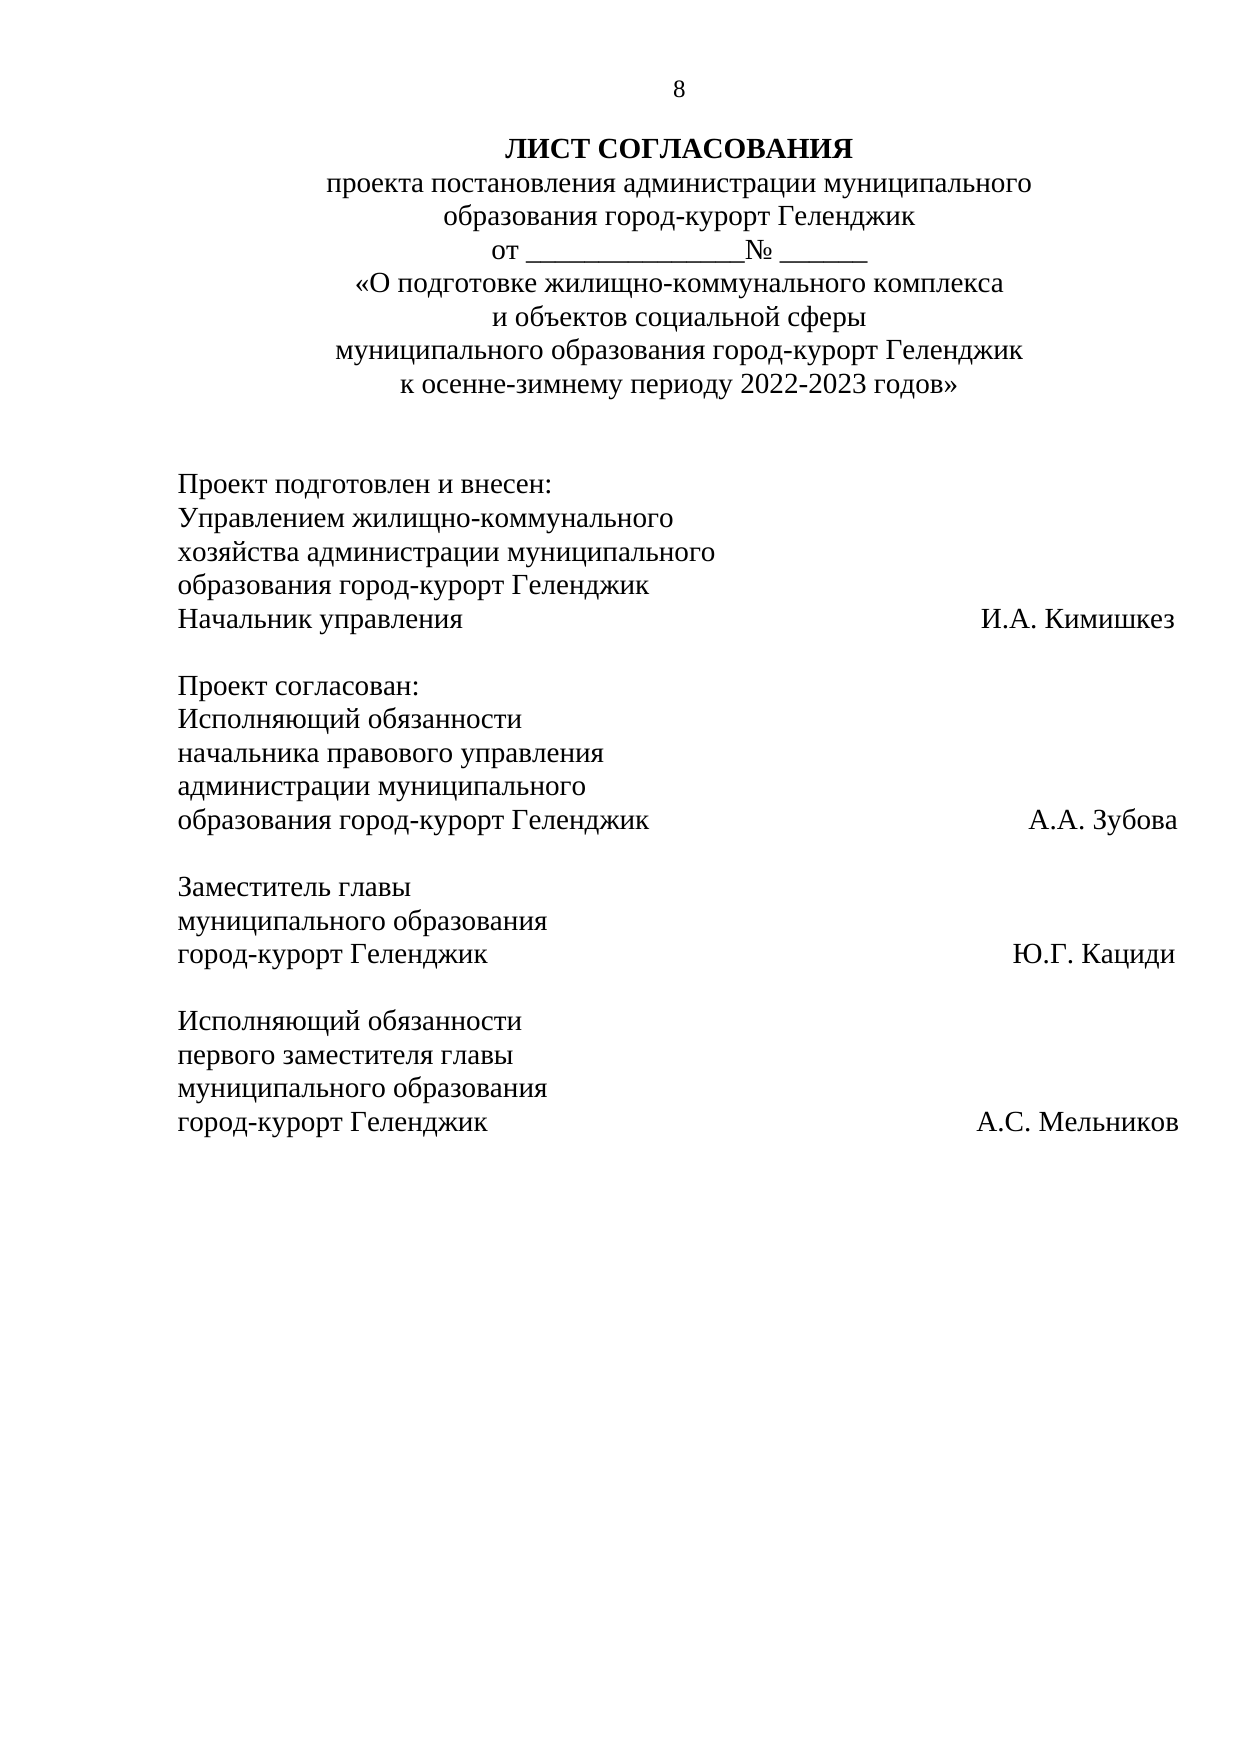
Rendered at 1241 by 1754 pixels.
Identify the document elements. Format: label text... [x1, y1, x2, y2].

text Заместитель главы [177, 869, 1181, 903]
text администрации муниципального [177, 768, 1181, 802]
text Исполняющий обязанности [177, 1003, 1181, 1037]
text ЛИСТ СОГЛАСОВАНИЯ [177, 131, 1181, 165]
text к осенне-зимнему периоду 2022-2023 годов» [177, 366, 1181, 399]
text Проект согласован: [177, 668, 1181, 701]
text Управлением жилищно-коммунального [177, 500, 1181, 534]
text образования город-курорт Геленджик [177, 198, 1181, 232]
text город-курорт Геленджик А.С. Мельников [177, 1104, 1181, 1137]
text муниципального образования [177, 1070, 1181, 1104]
text и объектов социальной сферы [177, 299, 1181, 332]
text муниципального образования город-курорт Геленджик [177, 332, 1181, 366]
text от _______________№ ______ [177, 232, 1181, 265]
text Проект подготовлен и внесен: [177, 467, 1181, 500]
text хозяйства администрации муниципального [177, 534, 1181, 567]
text муниципального образования [177, 903, 1181, 936]
text образования город-курорт Геленджик А.А. Зубова [177, 802, 1181, 836]
text проекта постановления администрации муниципального [177, 165, 1181, 198]
text образования город-курорт Геленджик [177, 567, 1181, 601]
text город-курорт Геленджик Ю.Г. Кациди [177, 936, 1181, 970]
text «О подготовке жилищно-коммунального комплекса [177, 265, 1181, 299]
text Исполняющий обязанности [177, 701, 1181, 735]
text Начальник управления И.А. Кимишкез [177, 601, 1181, 634]
text начальника правового управления [177, 735, 1181, 768]
text первого заместителя главы [177, 1037, 1181, 1070]
